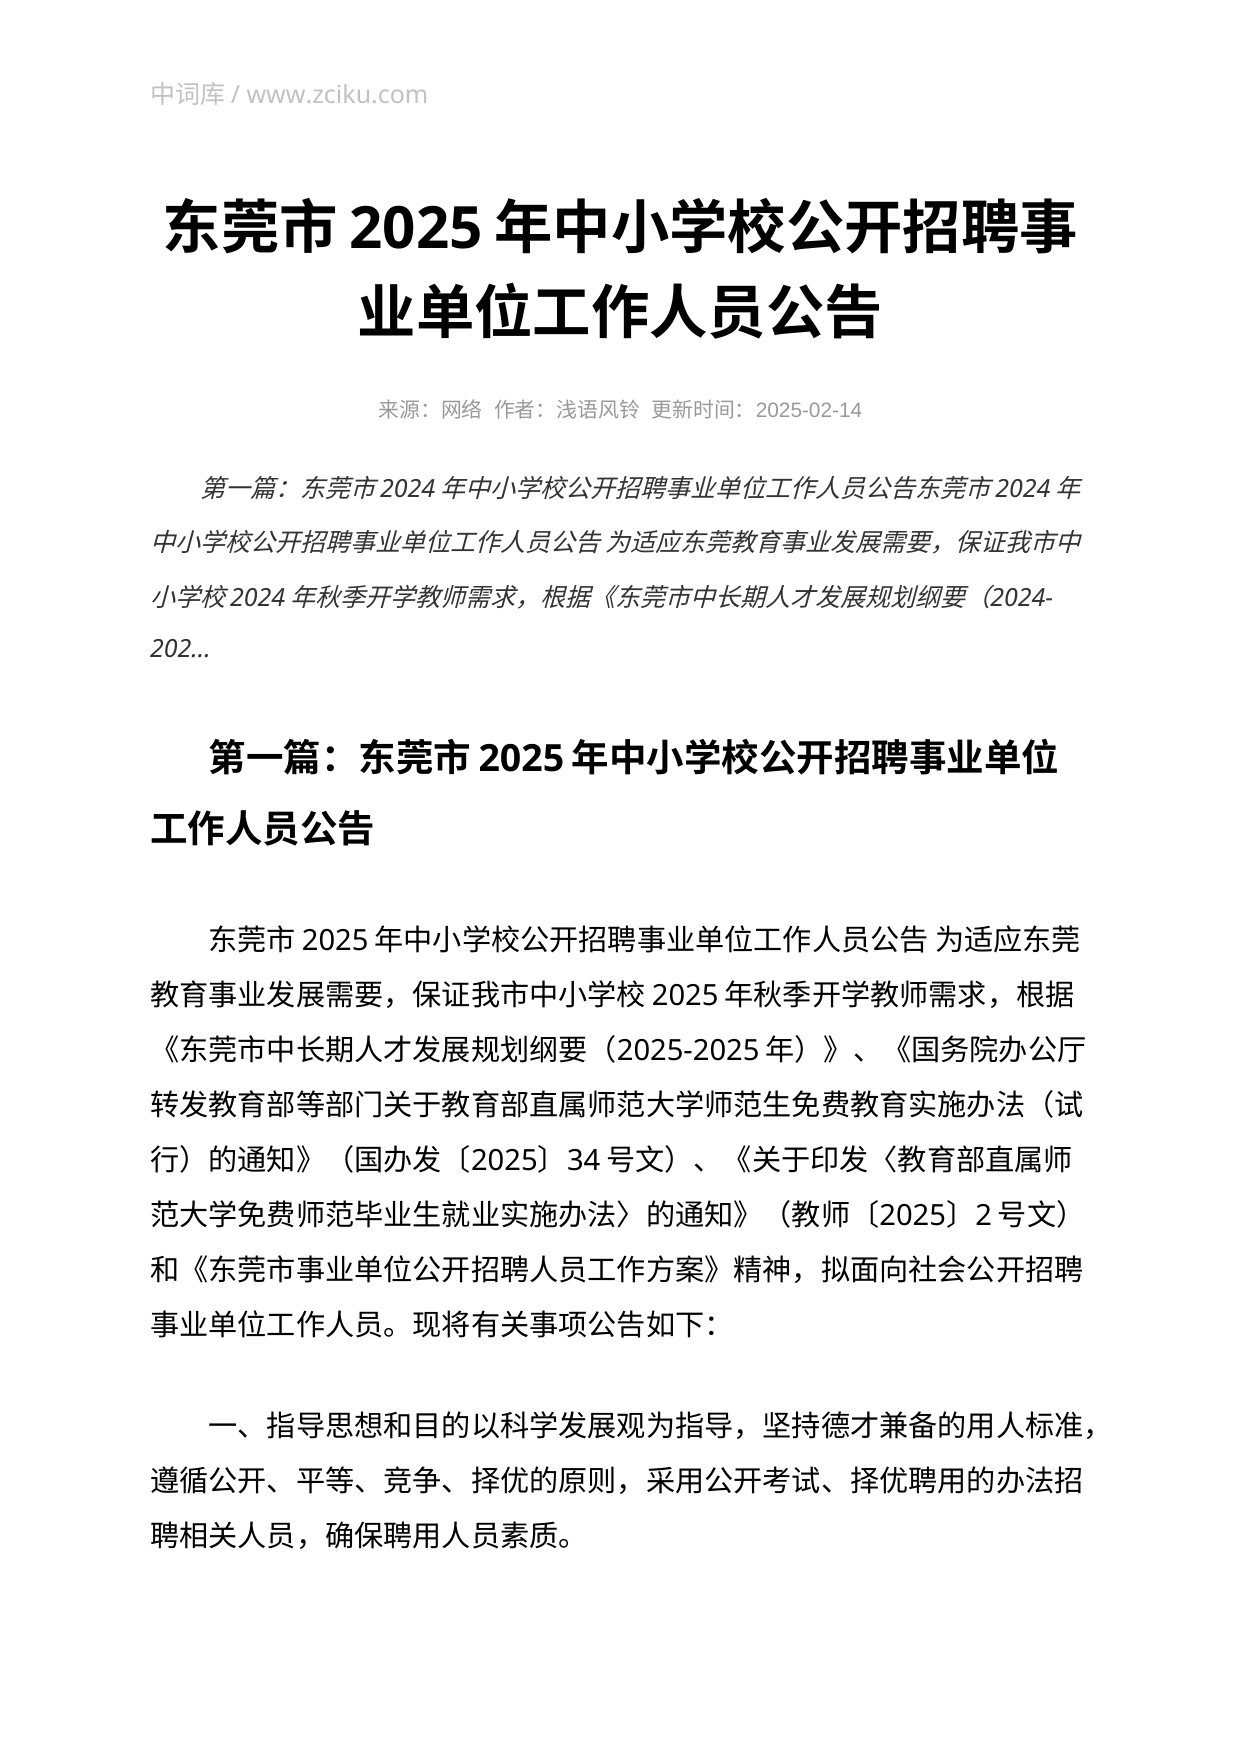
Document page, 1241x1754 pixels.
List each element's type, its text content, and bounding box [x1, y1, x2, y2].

text 第一篇：东莞市2025年中小学校公开招聘事业单位工作人员公告 [150, 728, 1090, 853]
text 来源：网络 作者：浅语风铃 更新时间：2025-02-14 [150, 397, 1090, 421]
text 第一篇：东莞市2024年中小学校公开招聘事业单位工作人员公告东莞市2024年中小学校公开招聘事业单位工作人员公告 为适应东莞教育事业发展需要，保证我市中小学校2024年秋季开学教师需求，根据《东莞市中长期人才发展规划纲要（2024-202... [150, 468, 1090, 664]
subtitle 东莞市2025年中小学校公开招聘事业单位工作人员公告 [150, 181, 1090, 351]
text 东莞市2025年中小学校公开招聘事业单位工作人员公告 为适应东莞教育事业发展需要，保证我市中小学校2025年秋季开学教师需求，根据《东莞市中长期人才发展规划纲要（2025-2025年）》、《国务院办公厅转发教育部等部门关于教育部直属师范大学师范生免费教育实施办法（试行）的通知》（国办发〔2025〕34号文）、《关于印发〈教育部直属师范大学免费师范毕业生就业实施办法〉的通知》（教师〔2025〕2号文）和《东莞市事业单位公开招聘人员工作方案》精神，拟面向社会公开招聘事业单位工作人员。现将有关事项公告如下： [150, 916, 1090, 1343]
text 一、指导思想和目的以科学发展观为指导，坚持德才兼备的用人标准，遵循公开、平等、竞争、择优的原则，采用公开考试、择优聘用的办法招聘相关人员，确保聘用人员素质。 [150, 1403, 1090, 1555]
